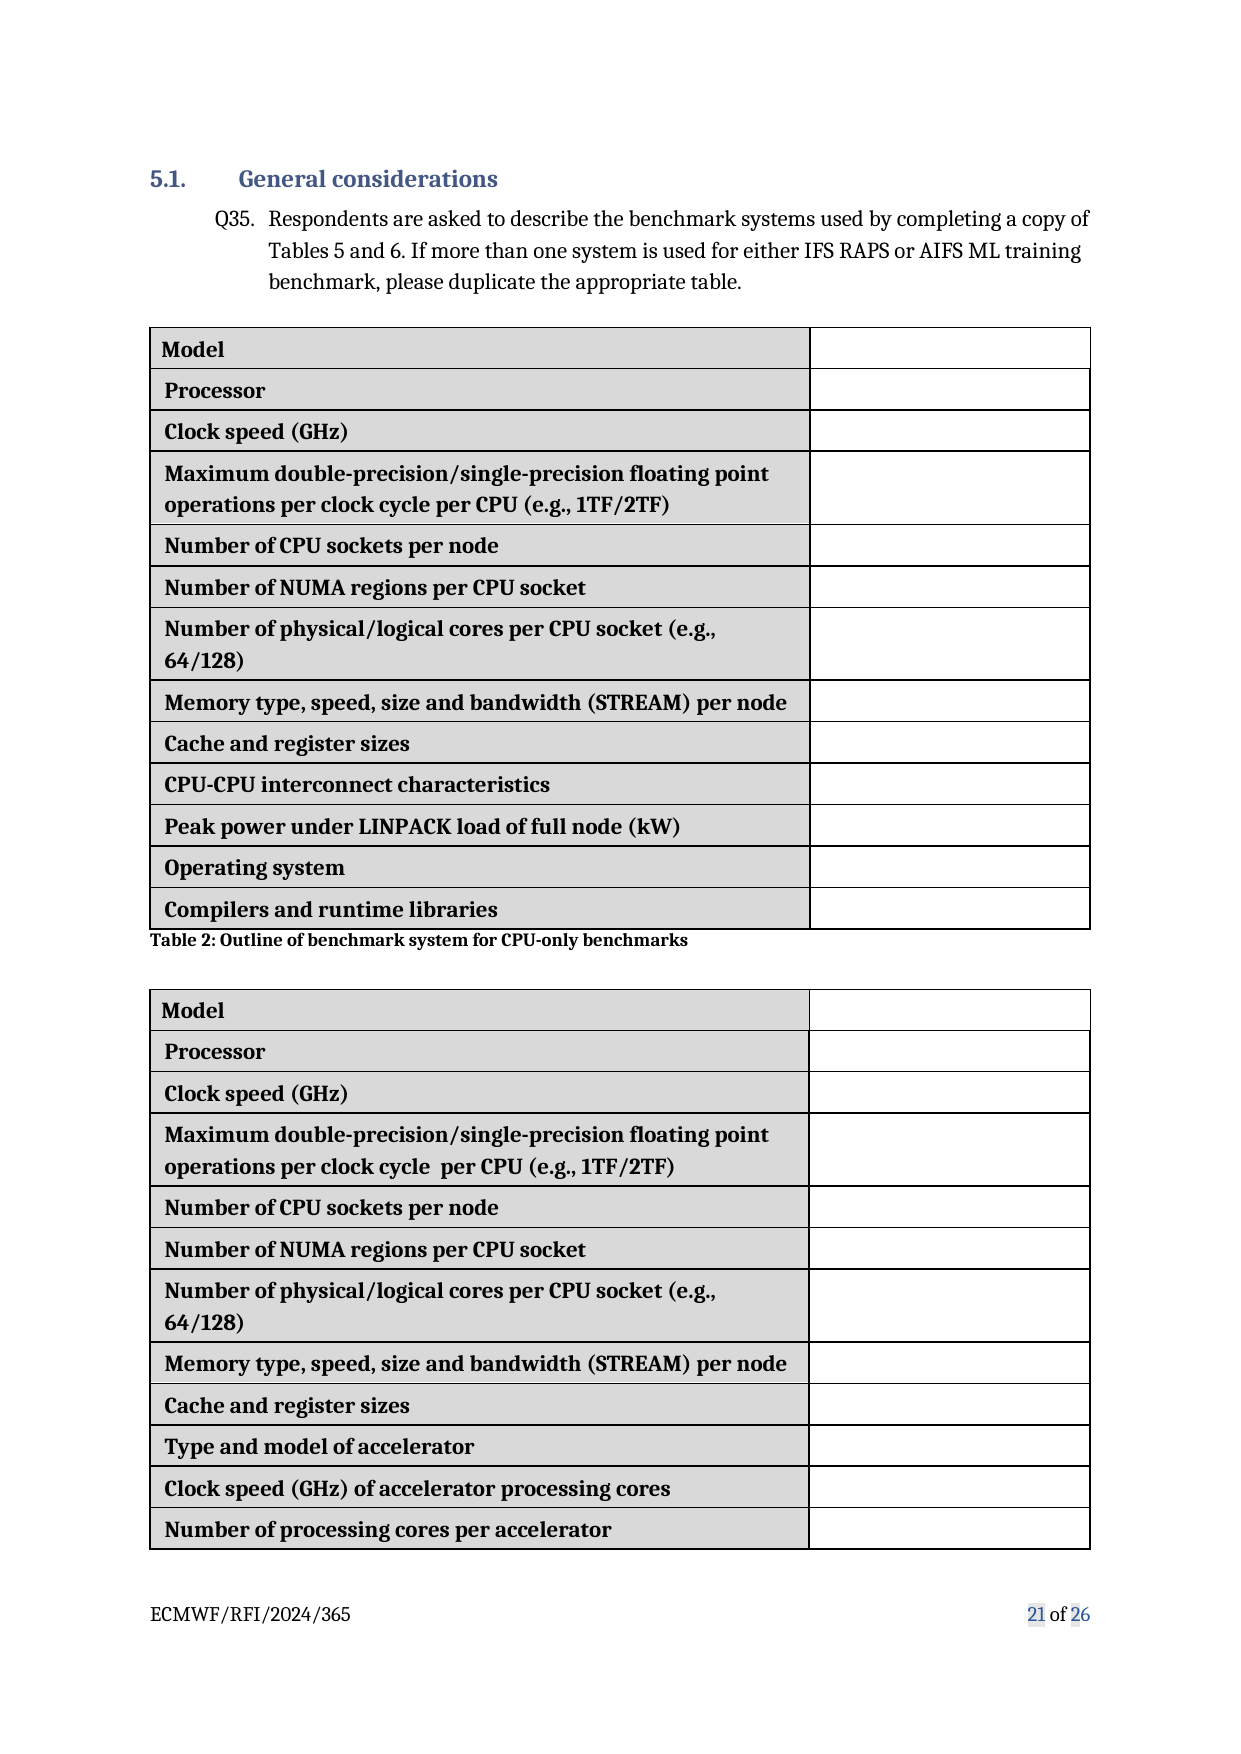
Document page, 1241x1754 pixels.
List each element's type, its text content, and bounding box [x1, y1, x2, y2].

table_cell [810, 1384, 1089, 1424]
table_cell [811, 411, 1089, 450]
table_cell Number of CPU sockets per node [151, 1187, 808, 1227]
table_cell [811, 764, 1089, 804]
table_cell [811, 681, 1089, 721]
table_cell Number of NUMA regions per CPU socket [151, 567, 809, 606]
table_cell [811, 888, 1089, 928]
table_cell [810, 1426, 1089, 1465]
table_header [811, 328, 1090, 368]
table_cell Maximum double-precision/single-precision floating point operations per clock cycle per CPU (e.g., 1TF/2TF) [151, 1114, 808, 1185]
table_cell [811, 805, 1089, 845]
table_cell Compilers and runtime libraries [151, 888, 809, 928]
table_cell [811, 847, 1089, 887]
table_cell Operating system [151, 847, 809, 887]
subtitle General considerations [150, 165, 1090, 193]
table_cell Type and model of accelerator [151, 1426, 808, 1465]
table_cell Peak power under LINPACK load of full node (kW) [151, 805, 809, 845]
table_cell Memory type, speed, size and bandwidth (STREAM) per node [151, 681, 809, 721]
table_cell Processor [151, 1031, 808, 1071]
table_cell [810, 1228, 1089, 1268]
table_cell Maximum double-precision/single-precision floating point operations per clock cycle per CPU (e.g., 1TF/2TF) [151, 452, 809, 523]
table_cell Number of processing cores per accelerator [151, 1508, 808, 1548]
table_header Model [151, 328, 809, 368]
table_cell Memory type, speed, size and bandwidth (STREAM) per node [151, 1343, 808, 1382]
table_cell [811, 722, 1089, 762]
table_cell Number of CPU sockets per node [151, 525, 809, 565]
table_header [810, 990, 1090, 1030]
table_cell [810, 1343, 1089, 1382]
table_cell [810, 1508, 1089, 1548]
table_cell [811, 525, 1089, 565]
table_cell [810, 1114, 1089, 1185]
table_cell Clock speed (GHz) of accelerator processing cores [151, 1467, 808, 1507]
table_cell [811, 369, 1089, 409]
table_cell CPU-CPU interconnect characteristics [151, 764, 809, 804]
table_cell Cache and register sizes [151, 1384, 808, 1424]
table_cell [811, 452, 1089, 523]
table_cell [811, 567, 1089, 606]
table_cell Clock speed (GHz) [151, 411, 809, 450]
table_cell Number of physical/logical cores per CPU socket (e.g., 64/128) [151, 608, 809, 679]
table_cell [810, 1467, 1089, 1507]
table_cell [810, 1270, 1089, 1341]
table_cell Cache and register sizes [151, 722, 809, 762]
table_cell [810, 1187, 1089, 1227]
table_cell [811, 608, 1089, 679]
table_cell Number of NUMA regions per CPU socket [151, 1228, 808, 1268]
table_cell [810, 1031, 1089, 1071]
table_cell Number of physical/logical cores per CPU socket (e.g., 64/128) [151, 1270, 808, 1341]
table_cell Clock speed (GHz) [151, 1072, 808, 1112]
list Respondents are asked to describe the benchmark systems used by completing a copy of Tables 5 and 6. If more than one system is used for either IFS RAPS or AIFS ML training benchmark, please duplicate the appropriate table. [215, 206, 1090, 296]
table_cell Processor [151, 369, 809, 409]
table_cell [810, 1072, 1089, 1112]
table_header Model [151, 990, 809, 1030]
